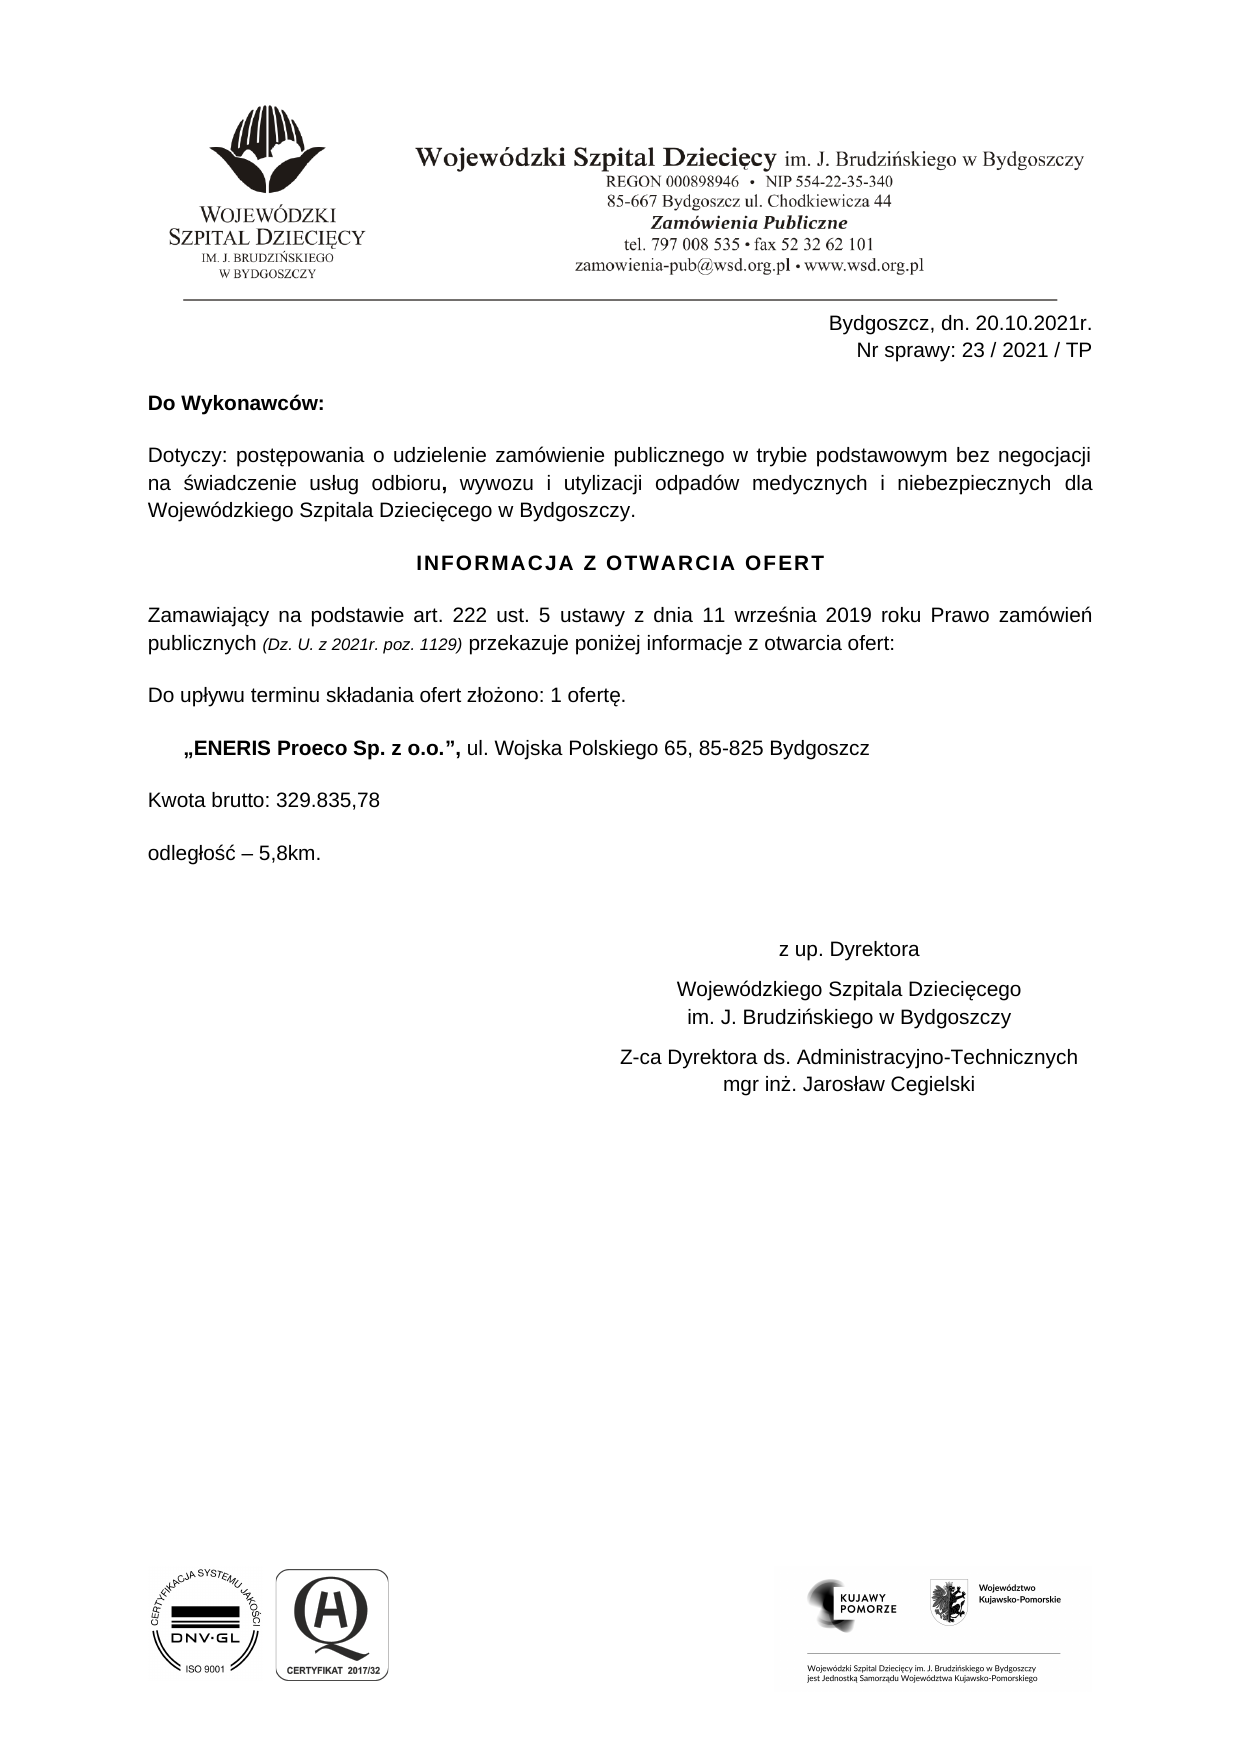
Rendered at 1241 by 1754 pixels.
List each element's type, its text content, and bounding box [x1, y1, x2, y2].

text Zamawiający na podstawie art. 222 ust. 5 ustawy z dnia 11 września 2019 roku Prawo zamówień publicznych (Dz. U. z 2021r. poz. 1129) przekazuje poniżej informacje z otwarcia ofert: [148, 603, 1092, 654]
text mgr inż. Jarosław Cegielski [606, 1072, 1092, 1096]
text im. J. Brudzińskiego w Bydgoszczy [606, 1005, 1092, 1029]
text Dotyczy: postępowania o udzielenie zamówienie publicznego w trybie podstawowym bez negocjacji na świadczenie usług odbioru, wywozu i utylizacji odpadów medycznych i niebezpiecznych dla Wojewódzkiego Szpitala Dziecięcego w Bydgoszczy. [148, 443, 1092, 522]
picture [774, 1566, 1093, 1692]
text z up. Dyrektora [606, 937, 1092, 961]
text odległość – 5,8km. [148, 840, 1092, 864]
text Bydgoszcz, dn. 20.10.2021r. [148, 310, 1092, 334]
text Wojewódzkiego Szpitala Dziecięcego [606, 977, 1092, 1001]
text Do Wykonawców: [148, 390, 1092, 414]
picture [147, 1566, 264, 1681]
picture [275, 1569, 389, 1681]
text INFORMACJA Z OTWARCIA OFERT [148, 550, 1092, 574]
text Z-ca Dyrektora ds. Administracyjno-Technicznych [606, 1045, 1092, 1069]
picture [147, 93, 1093, 307]
text Kwota brutto: 329.835,78 [148, 788, 1092, 812]
text Do upływu terminu składania ofert złożono: 1 ofertę. [148, 683, 1092, 707]
text Nr sprawy: 23 / 2021 / TP [148, 338, 1092, 362]
text „ENERIS Proeco Sp. z o.o.”, ul. Wojska Polskiego 65, 85-825 Bydgoszcz [148, 735, 1092, 759]
